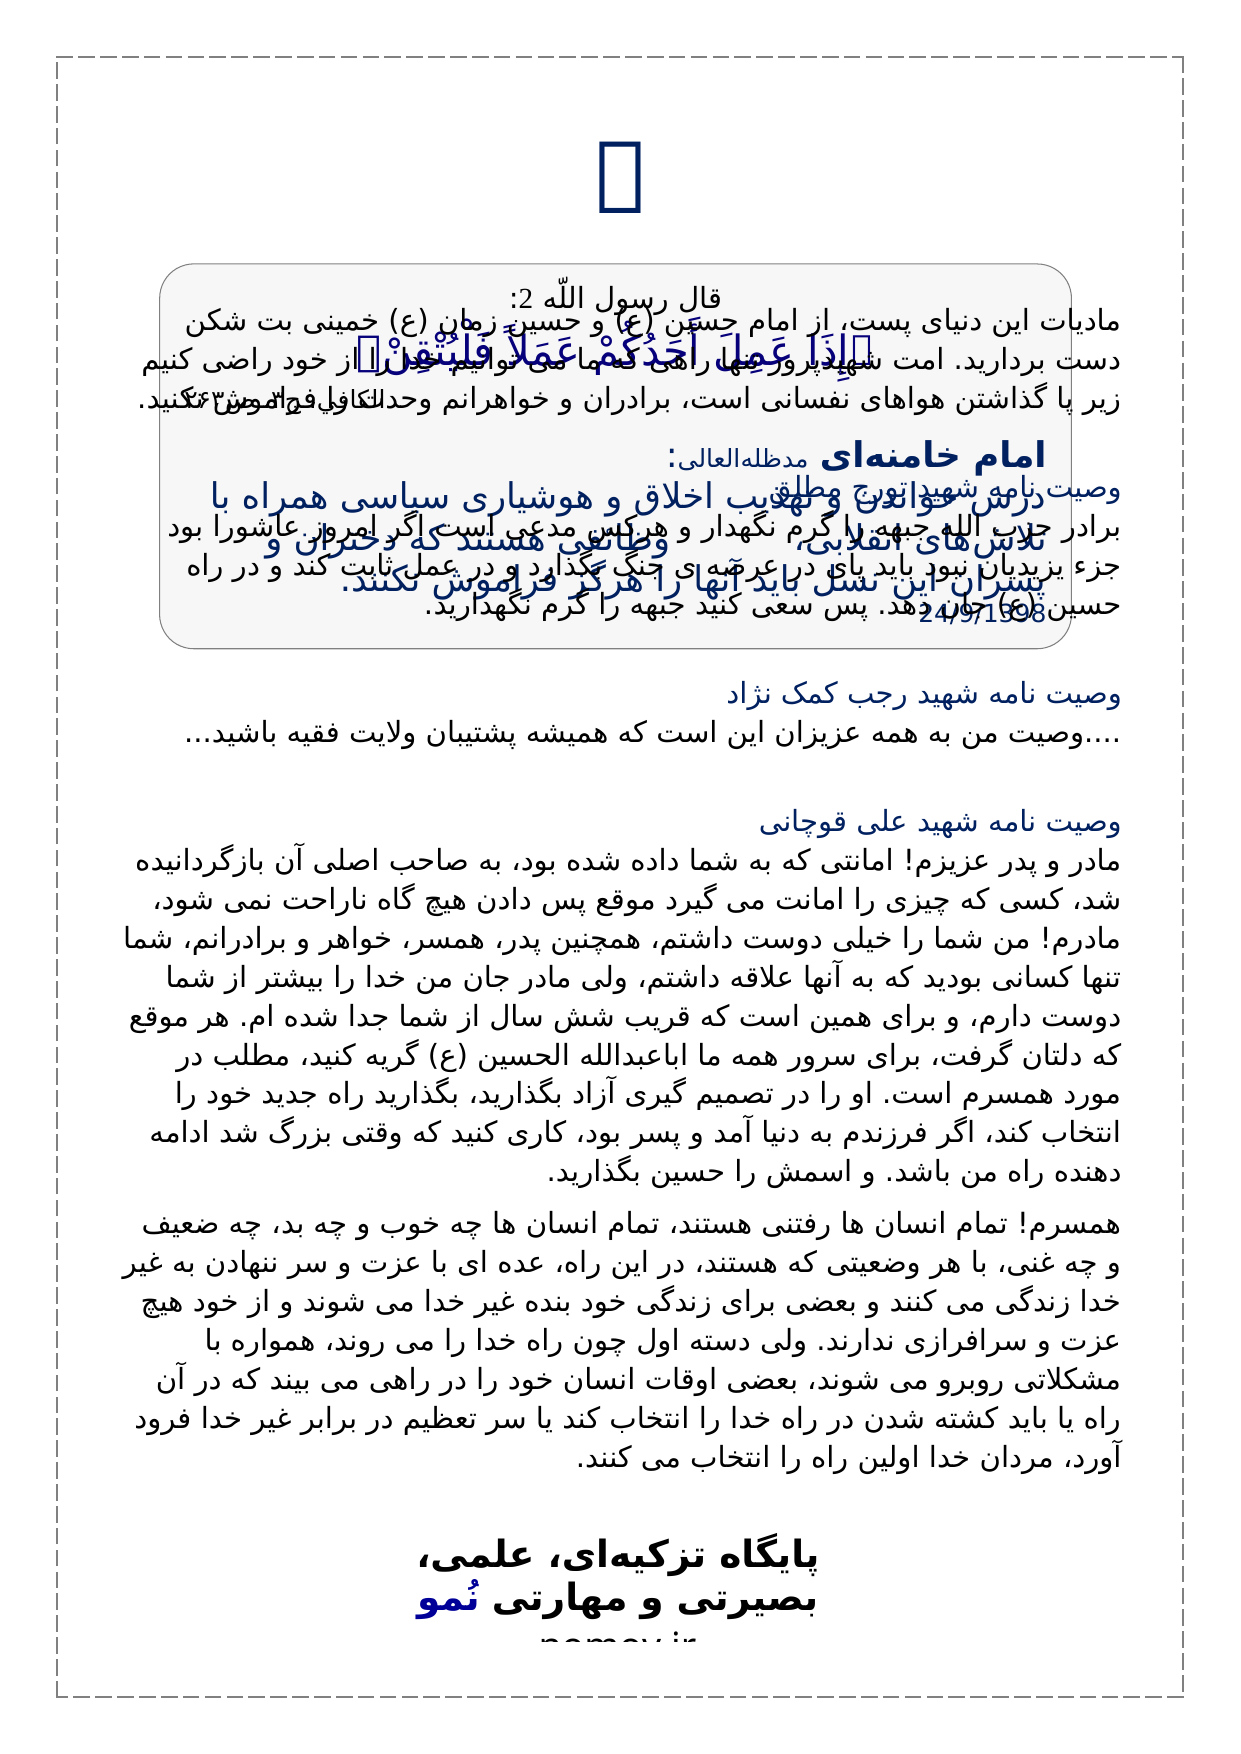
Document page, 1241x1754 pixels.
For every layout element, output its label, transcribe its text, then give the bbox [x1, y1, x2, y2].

text ....وصیت من به همه عزیزان این است که همیشه پشتیبان ولایت فقیه باشید... [118, 715, 1122, 749]
subtitle وصیت نامه شهید علی قوچانی [118, 804, 1122, 838]
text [118, 303, 1122, 415]
text مادر و پدر عزیزم! امانتی که به شما داده شده بود، به صاحب اصلی آن بازگردانیده شد، کسی که چیزی را امانت می گیرد موقع پس دادن هیچ گاه ناراحت نمی شود، مادرم! من شما را خیلی دوست داشتم، همچنین پدر، همسر، خواهر و برادرانم، شما تنها کسانی بودید که به آنها علاقه داشتم، ولی مادر جان من خدا را بیشتر از شما دوست دارم، و برای همین است که قریب شش سال از شما جدا شده ام. هر موقع که دلتان گرفت، برای سرور همه ما اباعبدالله الحسین (ع) گریه کنید، مطلب در مورد همسرم است. او را در تصمیم گیری آزاد بگذارید، بگذارید راه جدید خود را انتخاب کند، اگر فرزندم به دنیا آمد و پسر بود، کاری کنید که وقتی بزرگ شد ادامه دهنده راه من باشد. و اسمش را حسین بگذارید. [118, 843, 1122, 1189]
text همسرم! تمام انسان ها رفتنی هستند، تمام انسان ها چه خوب و چه بد، چه ضعیف و چه غنی، با هر وضعیتی که هستند، در این راه، عده ای با عزت و سر ننهادن به غیر خدا زندگی می کنند و بعضی برای زندگی خود بنده غیر خدا می شوند و از خود هیچ عزت و سرافرازی ندارند. ولی دسته اول چون راه خدا را می روند، همواره با مشکلاتی روبرو می شوند، بعضی اوقات انسان خود را در راهی می بیند که در آن راه یا باید کشته شدن در راه خدا را انتخاب کند یا سر تعظیم در برابر غیر خدا فرود آورد، مردان خدا اولین راه را انتخاب می کنند. [118, 1206, 1122, 1474]
subtitle وصیت نامه شهید رجب کمک ن‍‍ژاد [118, 676, 1122, 710]
subtitle وصیت نامه شهید تورج مطلق [118, 470, 1122, 504]
text برادر حزب الله جبهه را گرم نگهدار و هرکس مدعی است اگر امروز عاشورا بود جزء یزیدیان نبود باید پای در عرصه ی جنگ بگذارد و در عمل ثابت کند و در راه حسین (ع) جان دهد. پس سعی کنید جبهه را گرم نگهدارید. [118, 509, 1122, 621]
